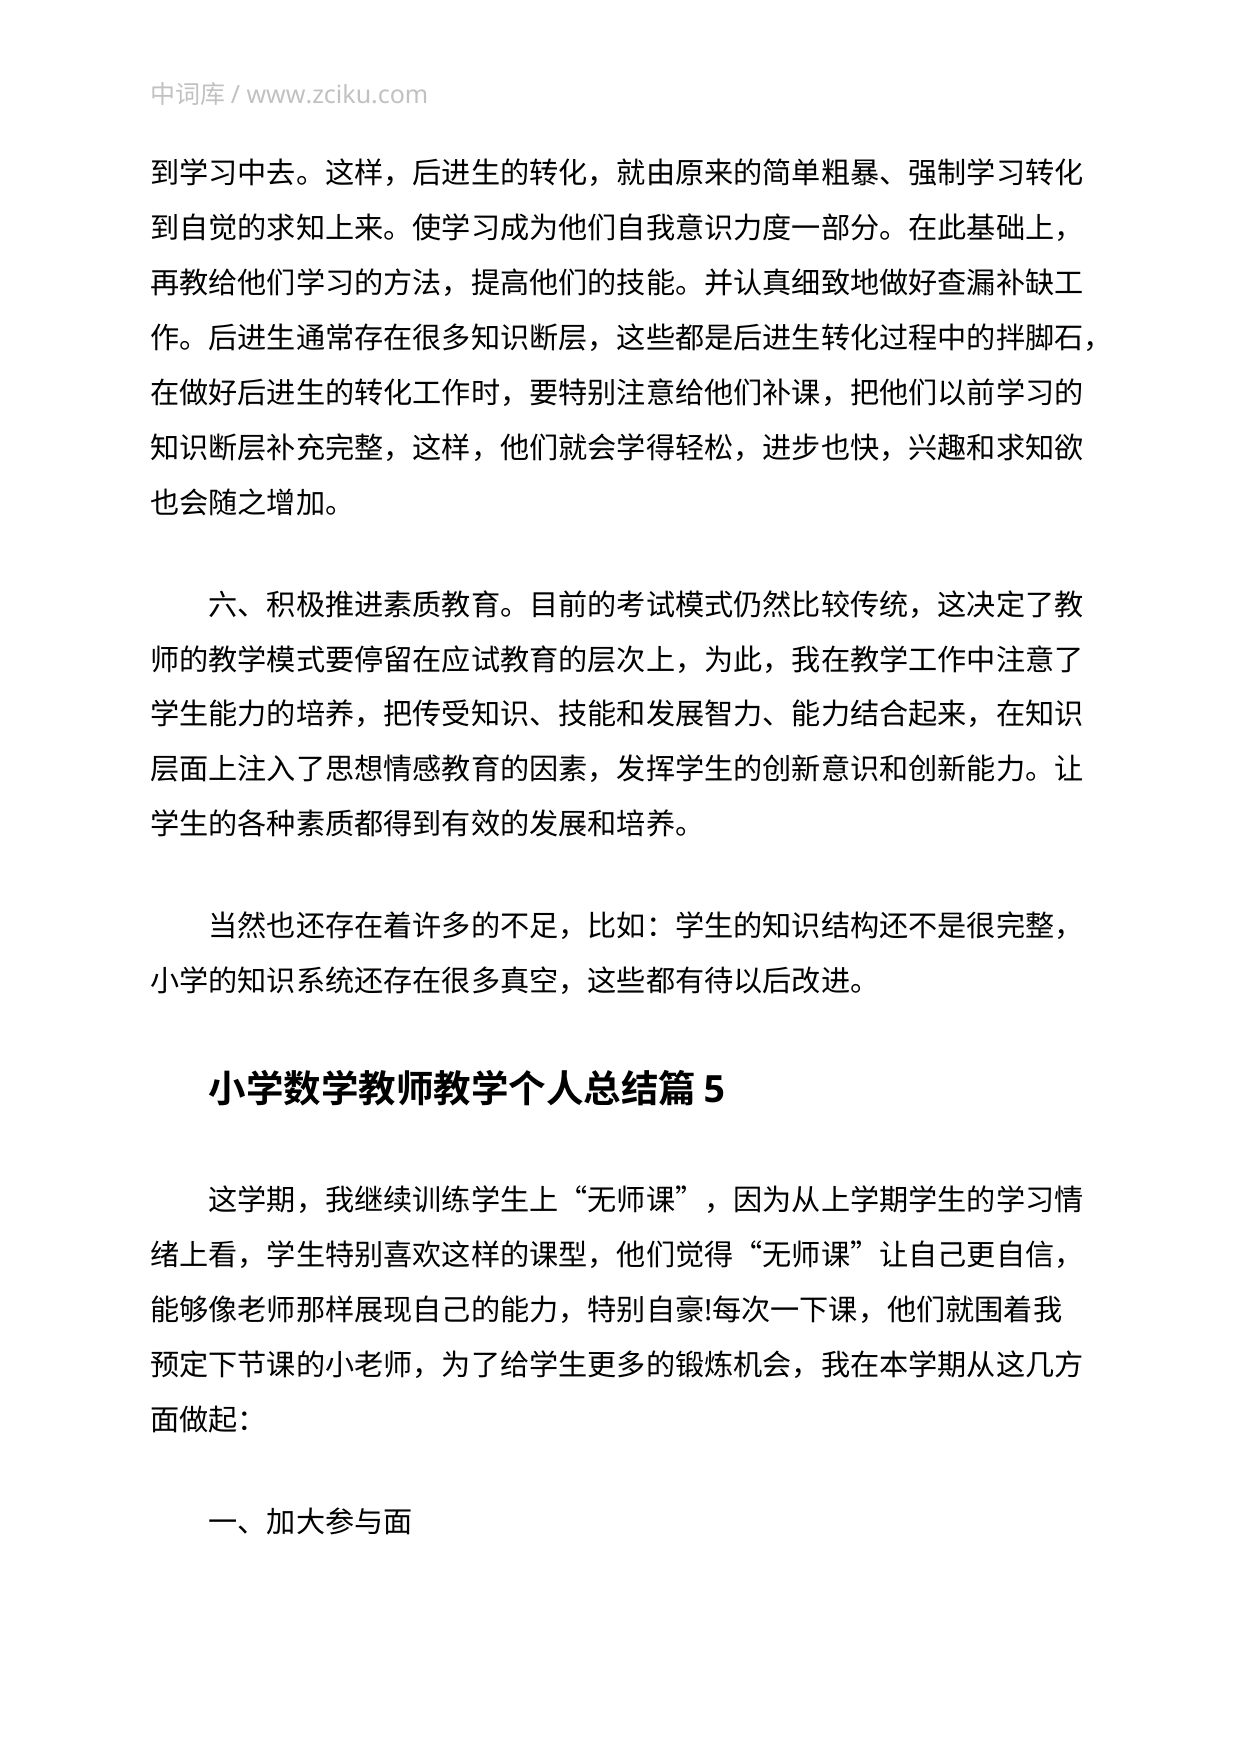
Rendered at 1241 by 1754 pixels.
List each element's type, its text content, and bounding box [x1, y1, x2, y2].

text 一、加大参与面 [150, 1498, 1090, 1541]
text 六、积极推进素质教育。目前的考试模式仍然比较传统，这决定了教师的教学模式要停留在应试教育的层次上，为此，我在教学工作中注意了学生能力的培养，把传受知识、技能和发展智力、能力结合起来，在知识层面上注入了思想情感教育的因素，发挥学生的创新意识和创新能力。让学生的各种素质都得到有效的发展和培养。 [150, 581, 1090, 843]
text 小学数学教师教学个人总结篇5 [150, 1059, 1090, 1114]
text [150, 150, 1090, 522]
text 这学期，我继续训练学生上“无师课”，因为从上学期学生的学习情绪上看，学生特别喜欢这样的课型，他们觉得“无师课”让自己更自信，能够像老师那样展现自己的能力，特别自豪!每次一下课，他们就围着我预定下节课的小老师，为了给学生更多的锻炼机会，我在本学期从这几方面做起： [150, 1177, 1090, 1439]
text 当然也还存在着许多的不足，比如：学生的知识结构还不是很完整，小学的知识系统还存在很多真空，这些都有待以后改进。 [150, 902, 1090, 1000]
